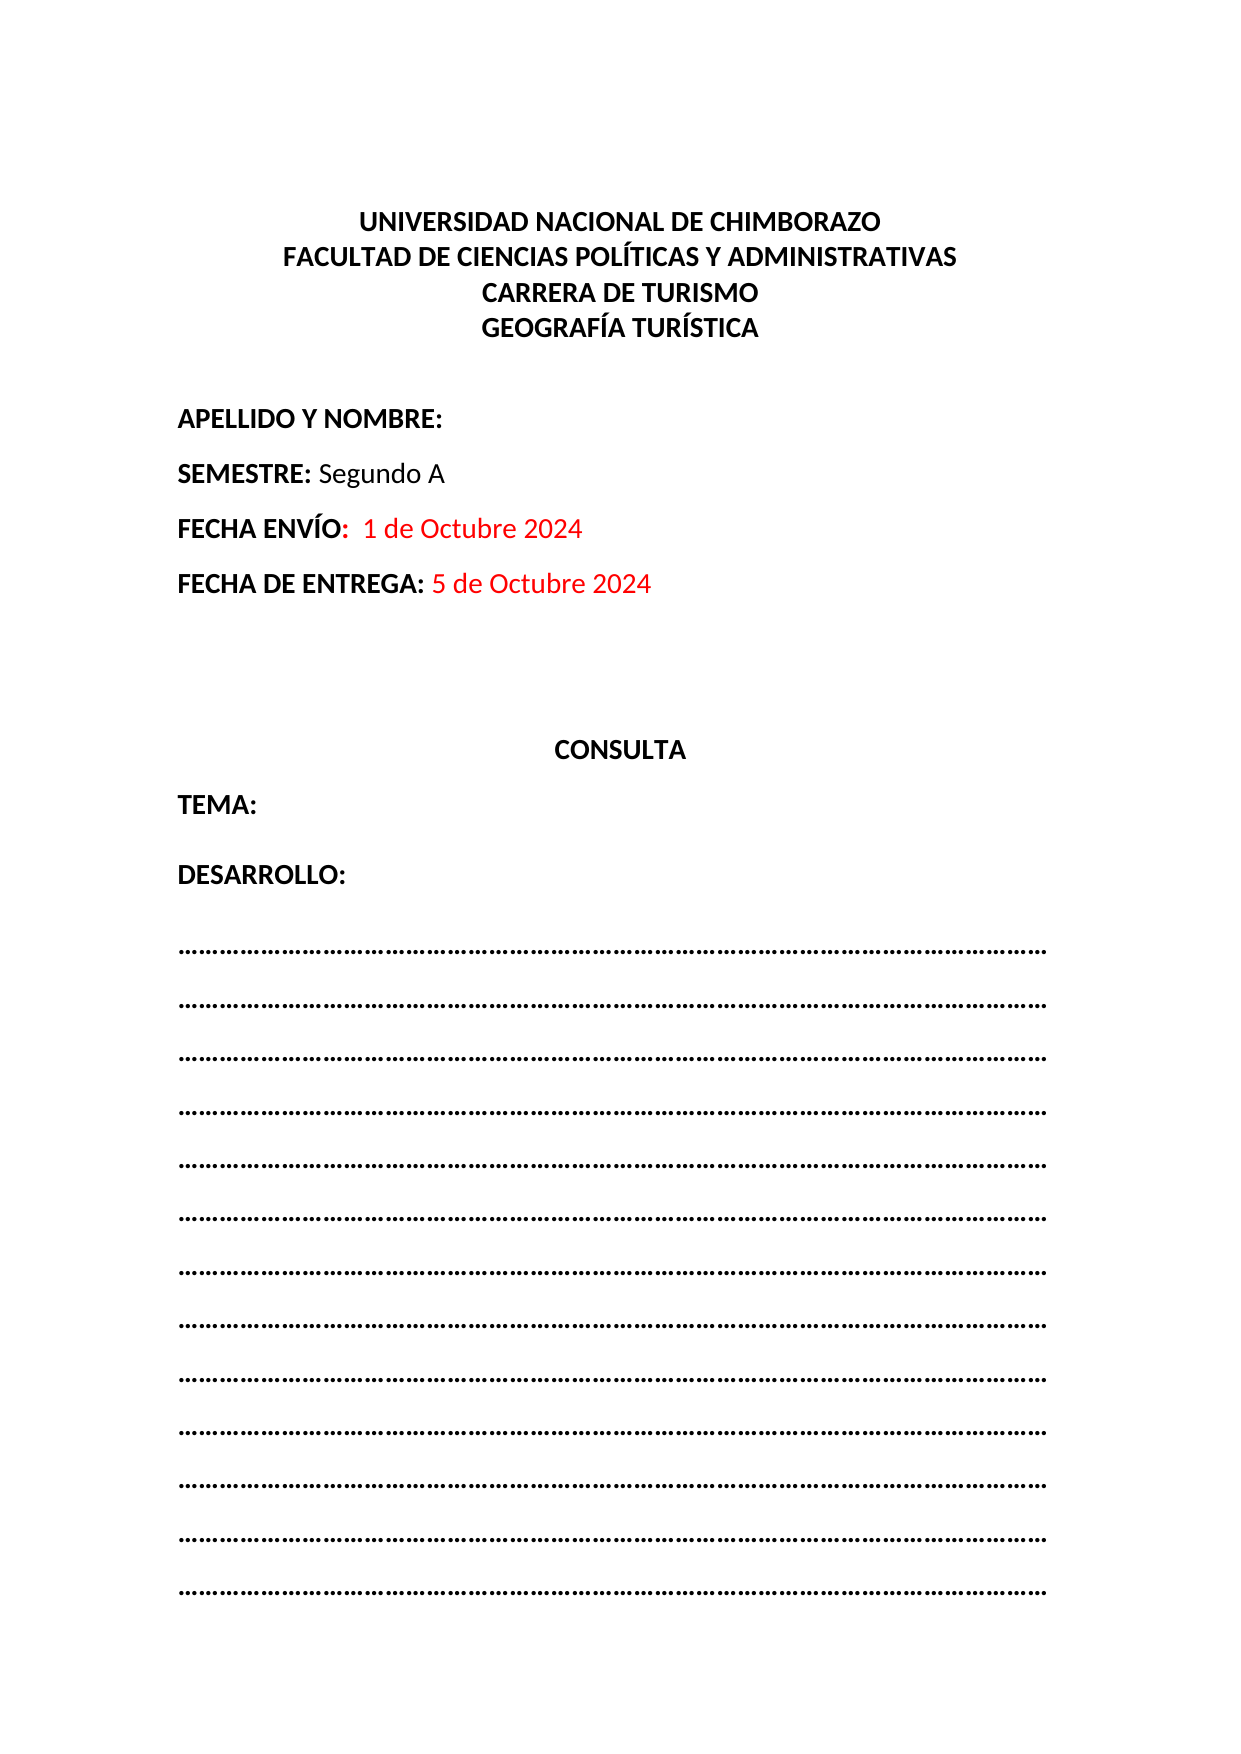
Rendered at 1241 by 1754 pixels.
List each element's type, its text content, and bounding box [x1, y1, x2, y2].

text SEMESTRE: Segundo A [177, 455, 1063, 491]
text FECHA ENVÍO: 1 de Octubre 2024 [177, 511, 1063, 546]
text DESARROLLO: [177, 856, 1063, 892]
text UNIVERSIDAD NACIONAL DE CHIMBORAZO [177, 203, 1063, 238]
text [177, 926, 1063, 1603]
text GEOGRAFÍA TURÍSTICA [177, 309, 1063, 345]
text CONSULTA [177, 731, 1063, 767]
text APELLIDO Y NOMBRE: [177, 400, 1063, 436]
text FACULTAD DE CIENCIAS POLÍTICAS Y ADMINISTRATIVAS [177, 238, 1063, 274]
text FECHA DE ENTREGA: 5 de Octubre 2024 [177, 566, 1063, 601]
text CARRERA DE TURISMO [177, 274, 1063, 309]
text TEMA: [177, 786, 1063, 822]
